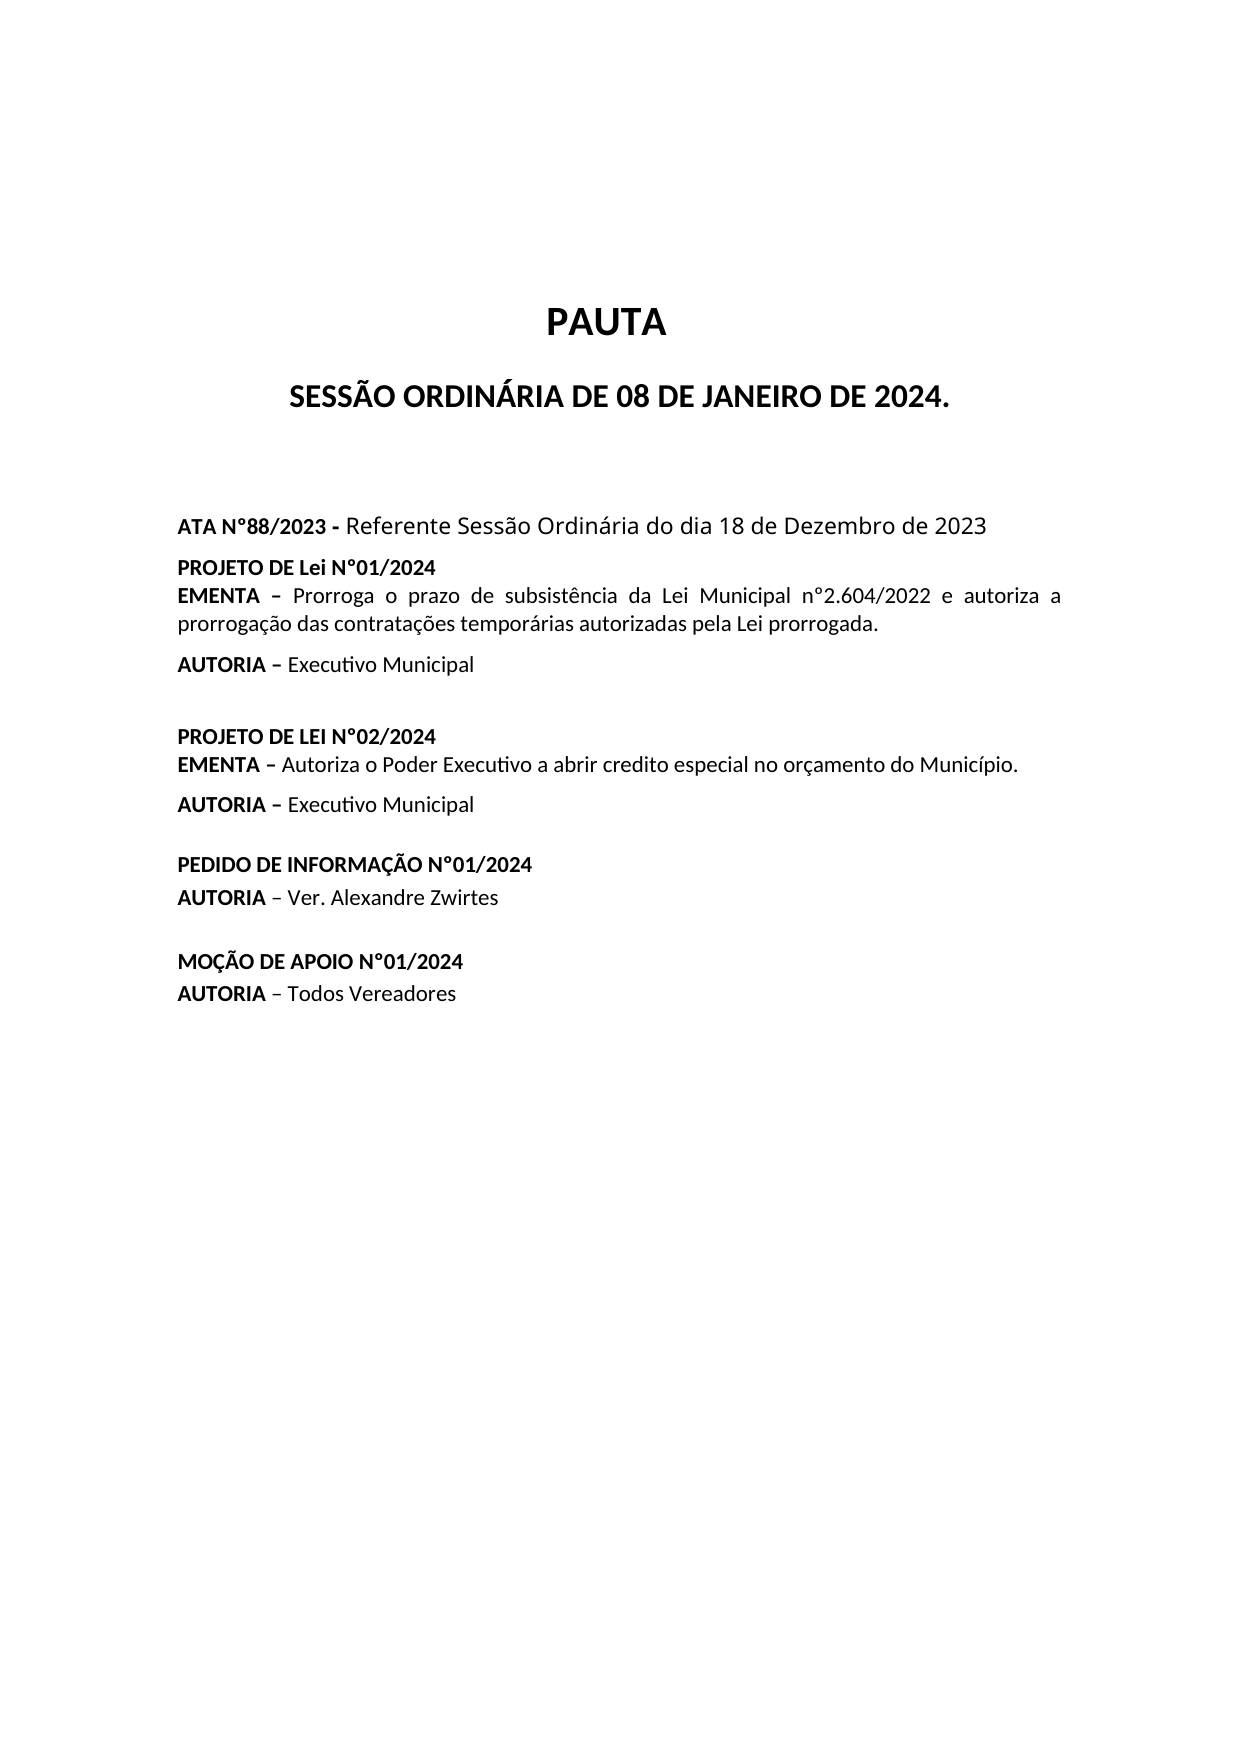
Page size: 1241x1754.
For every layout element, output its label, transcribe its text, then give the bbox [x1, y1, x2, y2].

text MOÇÃO DE APOIO Nº01/2024 [177, 947, 1063, 975]
text SESSÃO ORDINÁRIA DE 08 DE JANEIRO DE 2024. [177, 374, 1063, 415]
text AUTORIA – Executivo Municipal [177, 790, 1063, 818]
text AUTORIA – Executivo Municipal [177, 650, 1063, 678]
text PROJETO DE Lei Nº01/2024 [177, 553, 1063, 582]
text EMENTA – Autoriza o Poder Executivo a abrir credito especial no orçamento do Município. [177, 750, 1063, 778]
text PAUTA [472, 295, 1063, 346]
text AUTORIA – Ver. Alexandre Zwirtes [177, 883, 1063, 911]
text PEDIDO DE INFORMAÇÃO Nº01/2024 [177, 851, 1063, 879]
text ATA Nº88/2023 - Referente Sessão Ordinária do dia 18 de Dezembro de 2023 [177, 510, 1063, 541]
text AUTORIA – Todos Vereadores [177, 979, 1063, 1007]
text EMENTA – Prorroga o prazo de subsistência da Lei Municipal nº2.604/2022 e autoriza a prorrogação das contratações temporárias autorizadas pela Lei prorrogada. [177, 582, 1063, 638]
text PROJETO DE LEI Nº02/2024 [177, 722, 1063, 750]
